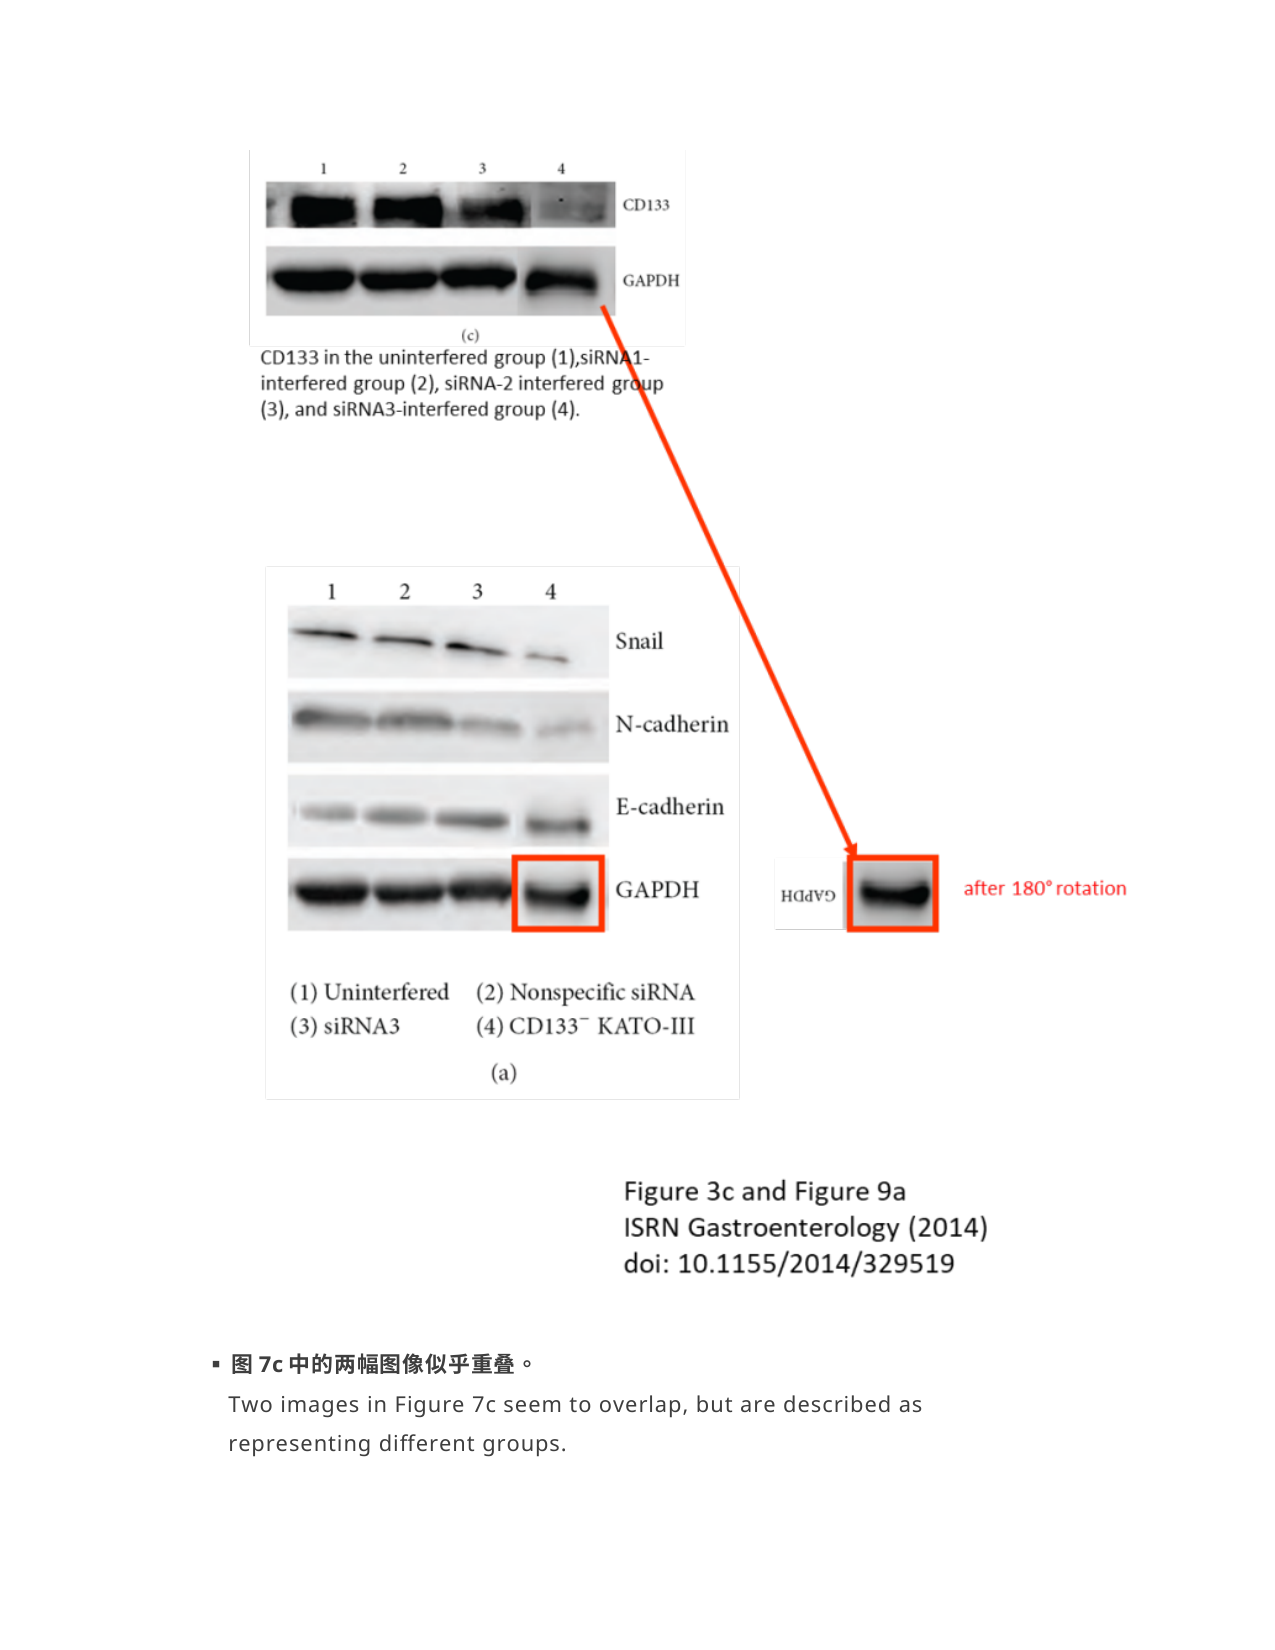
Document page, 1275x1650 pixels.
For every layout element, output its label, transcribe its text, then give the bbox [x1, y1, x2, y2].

picture [245, 150, 1146, 1301]
list 图7c中的两幅图像似乎重叠。 [211, 1340, 1044, 1379]
text Two images in Figure 7c seem to overlap, but are described as representing different groups. [228, 1379, 1047, 1458]
